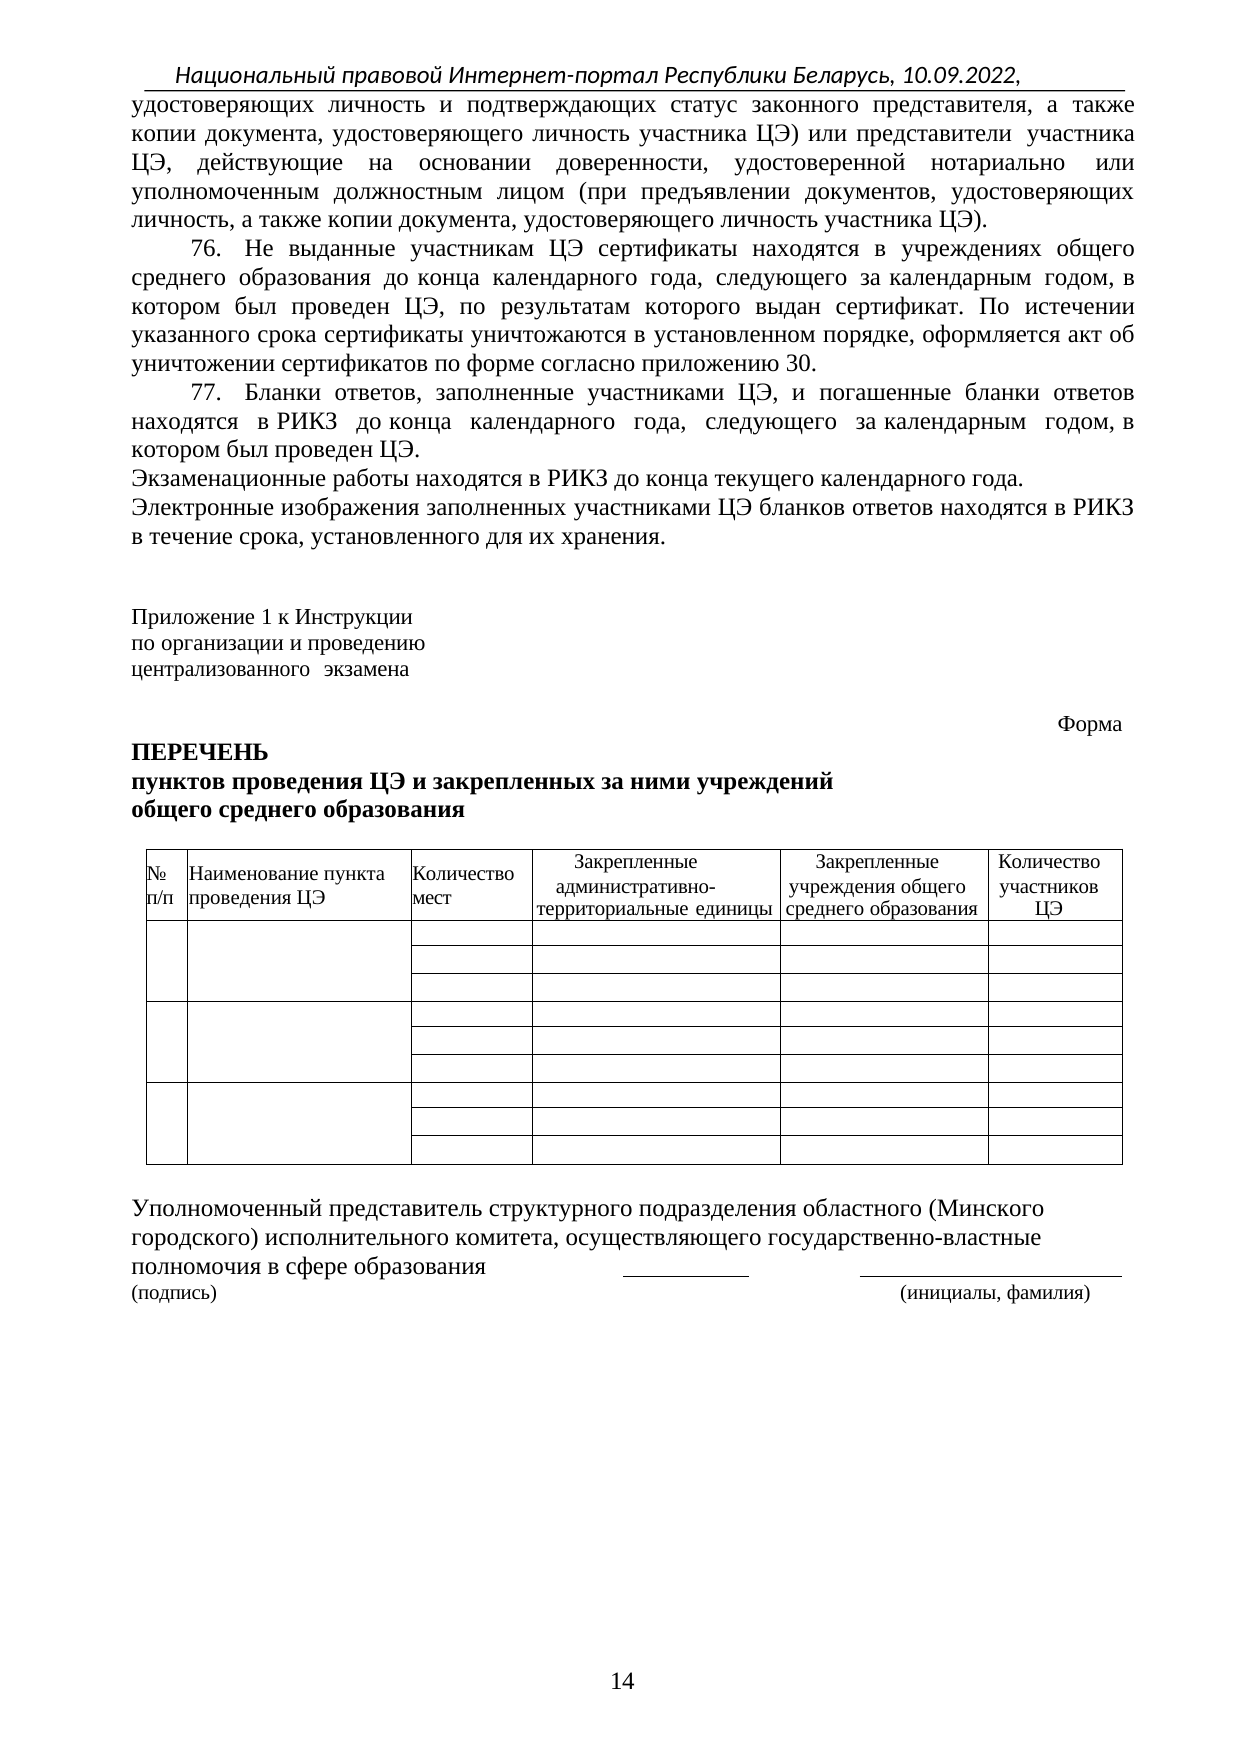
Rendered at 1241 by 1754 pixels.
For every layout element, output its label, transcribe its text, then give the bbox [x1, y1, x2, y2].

table_cell [147, 921, 187, 1001]
list Не выданные участникам ЦЭ сертификаты находятся в учреждениях общего среднего образования до конца календарного года, следующего за календарным годом, в котором был проведен ЦЭ, по результатам которого выдан сертификат. По истечении указанного срока сертификаты уничтожаются в установленном порядке, оформляется акт об уничтожении сертификатов по форме согласно приложению 30. [131, 233, 1135, 377]
text по организации и проведению [131, 632, 1138, 655]
table_cell [188, 1002, 411, 1082]
text пунктов проведения ЦЭ и закрепленных за ними учреждений общего среднего образования [131, 766, 871, 823]
text централизованного экзамена [131, 655, 1138, 682]
table_cell [781, 1055, 988, 1082]
list Бланки ответов, заполненные участниками ЦЭ, и погашенные бланки ответов находятся в РИКЗ до конца календарного года, следующего за календарным годом, в котором был проведен ЦЭ. [131, 377, 1135, 463]
table_cell [412, 1002, 532, 1026]
table_header Наименование пункта проведения ЦЭ [188, 850, 411, 920]
text Экзаменационные работы находятся в РИКЗ до конца текущего календарного года. [131, 463, 1135, 492]
table_cell [989, 921, 1122, 945]
table_header № п/п [147, 850, 187, 920]
table_header Закрепленные учреждения общего среднего образования [781, 850, 988, 920]
table_cell [989, 1136, 1122, 1163]
table_cell [781, 974, 988, 1001]
table_cell [989, 946, 1122, 973]
table_cell [412, 1108, 532, 1135]
table_header Количество участников ЦЭ [989, 850, 1122, 920]
table_cell [412, 974, 532, 1001]
table_cell [412, 1083, 532, 1107]
table_cell [781, 1002, 988, 1026]
table_cell [781, 946, 988, 973]
text Электронные изображения заполненных участниками ЦЭ бланков ответов находятся в РИКЗ в течение срока, установленного для их хранения. [131, 492, 1135, 549]
table_cell [412, 921, 532, 945]
table_cell [533, 1083, 780, 1107]
table_cell [533, 921, 780, 945]
table_cell [989, 1027, 1122, 1054]
table_cell [989, 974, 1122, 1001]
table_cell [781, 1027, 988, 1054]
table_cell [412, 1055, 532, 1082]
table_cell [533, 1108, 780, 1135]
text Уполномоченный представитель структурного подразделения областного (Минского городского) исполнительного комитета, осуществляющего государственно-властные полномочия в сфере образования [131, 1193, 1122, 1280]
table_cell [533, 1027, 780, 1054]
text Форма [131, 711, 1122, 737]
table_cell [533, 946, 780, 973]
table_cell [533, 1002, 780, 1026]
table_cell [781, 921, 988, 945]
table_cell [188, 1083, 411, 1163]
table_cell [412, 1027, 532, 1054]
table_cell [147, 1002, 187, 1082]
table_cell [989, 1083, 1122, 1107]
table_cell [188, 921, 411, 1001]
table_cell [989, 1108, 1122, 1135]
table_cell [533, 974, 780, 1001]
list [131, 89, 1135, 233]
table_cell [147, 1083, 187, 1163]
table_cell [781, 1108, 988, 1135]
text Приложение 1 к Инструкции [131, 603, 1135, 629]
table_cell [412, 946, 532, 973]
table_cell [533, 1055, 780, 1082]
table_cell [412, 1136, 532, 1163]
table_cell [989, 1002, 1122, 1026]
table_header Закрепленные административно- территориальные единицы [533, 850, 780, 920]
table_cell [989, 1055, 1122, 1082]
text ПЕРЕЧЕНЬ [131, 737, 1138, 766]
table_cell [781, 1136, 988, 1163]
text (подпись) (инициалы, фамилия) [131, 1280, 1138, 1304]
table_cell [781, 1083, 988, 1107]
table_cell [533, 1136, 780, 1163]
table_header Количество мест [412, 850, 532, 920]
